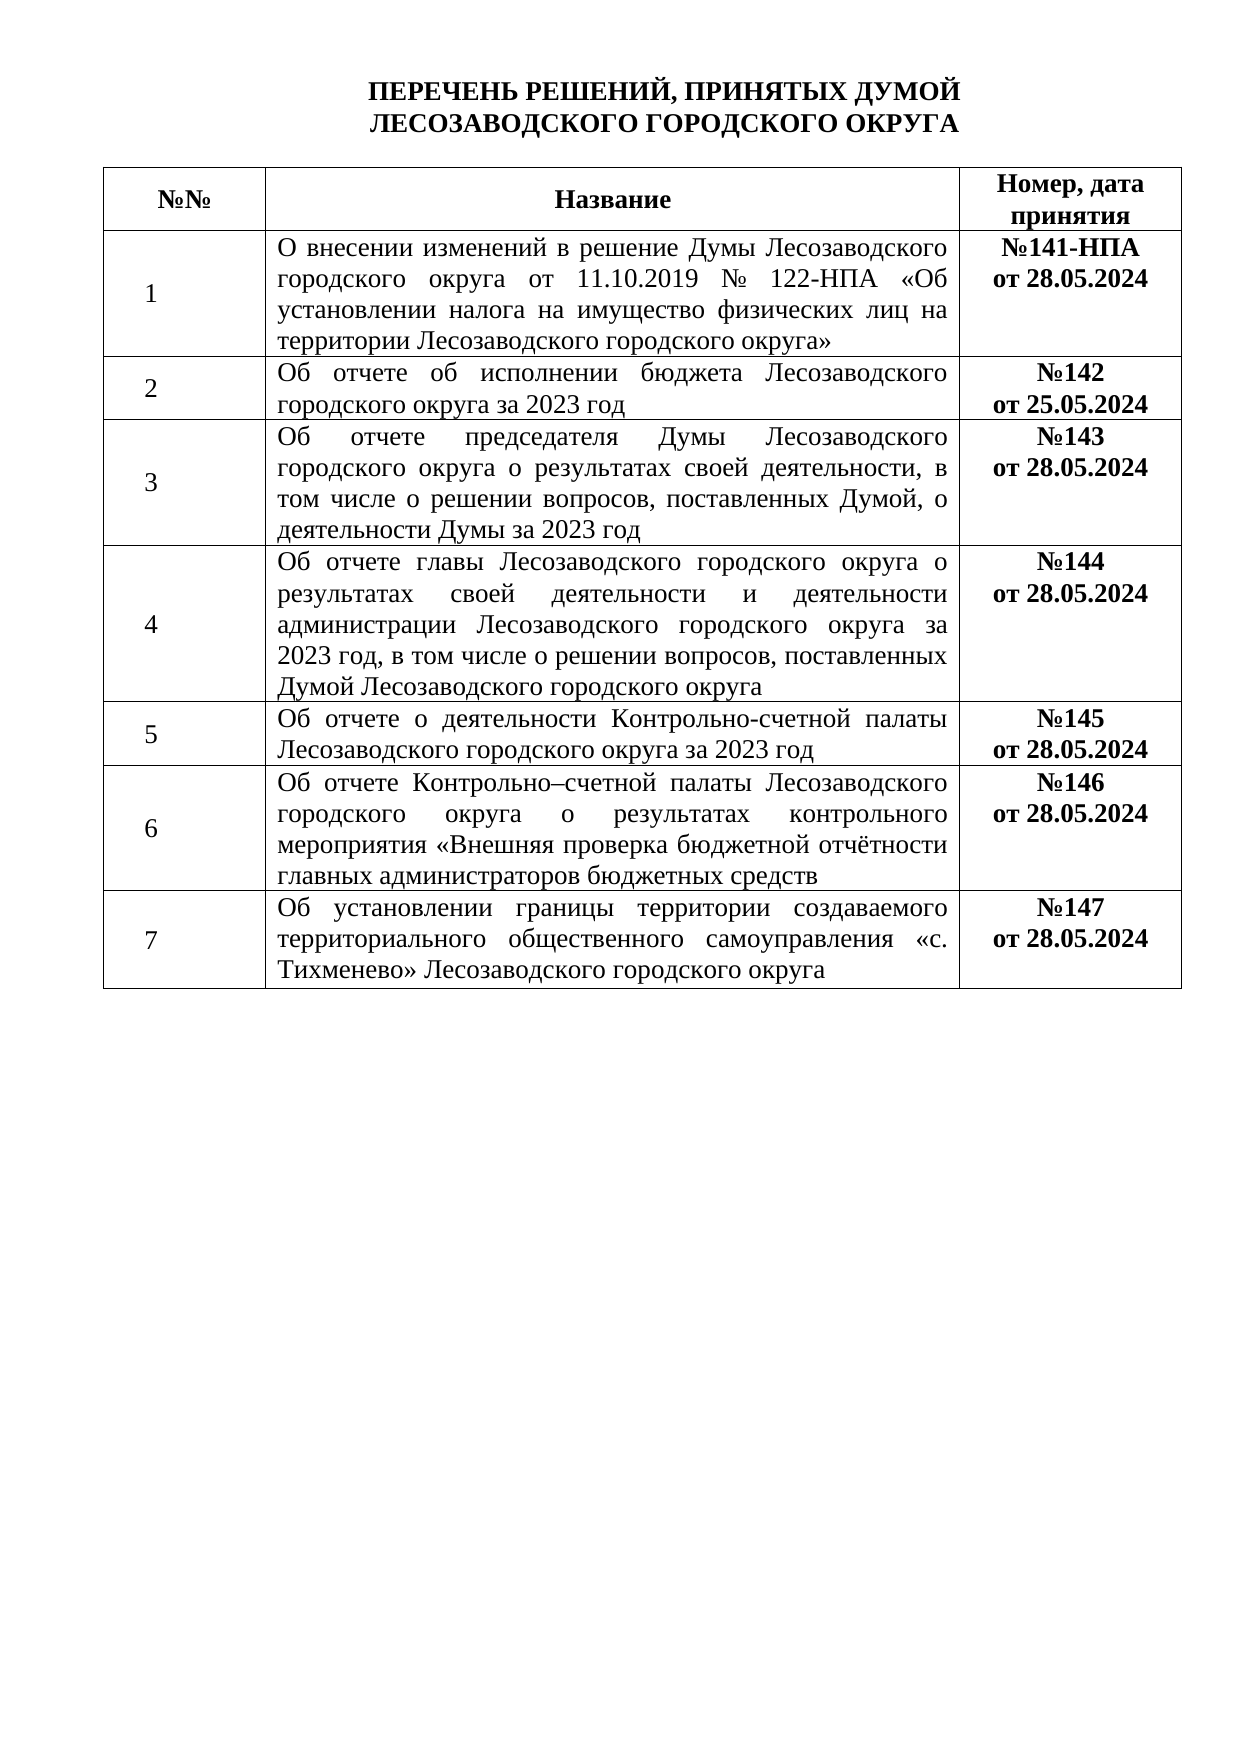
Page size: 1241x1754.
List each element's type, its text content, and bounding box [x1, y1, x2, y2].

table_cell Об отчете об исполнении бюджета Лесозаводского городского округа за 2023 год [266, 357, 959, 419]
table_cell №142 от 25.05.2024 [960, 357, 1181, 419]
table_cell №146 от 28.05.2024 [960, 766, 1181, 890]
table_cell 4 [104, 546, 265, 701]
table_cell №141-НПА от 28.05.2024 [960, 231, 1181, 356]
table_cell О внесении изменений в решение Думы Лесозаводского городского округа от 11.10.2019 № 122-НПА «Об установлении налога на имущество физических лиц на территории Лесозаводского городского округа» [266, 231, 959, 356]
table_cell №144 от 28.05.2024 [960, 546, 1181, 701]
table_cell 5 [104, 702, 265, 764]
table_cell №145 от 28.05.2024 [960, 702, 1181, 764]
text ЛЕСОЗАВОДСКОГО ГОРОДСКОГО ОКРУГА [177, 107, 1152, 138]
table_cell №143 от 28.05.2024 [960, 420, 1181, 544]
table_cell 2 [104, 357, 265, 419]
table_header Название [266, 168, 959, 230]
table_cell 1 [104, 231, 265, 356]
table_cell Об отчете Контрольно–счетной палаты Лесозаводского городского округа о результатах контрольного мероприятия «Внешняя проверка бюджетной отчётности главных администраторов бюджетных средств [266, 766, 959, 890]
table_header Номер, дата принятия [960, 168, 1181, 230]
table_cell Об отчете главы Лесозаводского городского округа о результатах своей деятельности и деятельности администрации Лесозаводского городского округа за 2023 год, в том числе о решении вопросов, поставленных Думой Лесозаводского городского округа [266, 546, 959, 701]
table_header №№ [104, 168, 265, 230]
table_cell 3 [104, 420, 265, 544]
table_cell №147 от 28.05.2024 [960, 891, 1181, 988]
table_cell 7 [104, 891, 265, 988]
table_cell Об установлении границы территории создаваемого территориального общественного самоуправления «с. Тихменево» Лесозаводского городского округа [266, 891, 959, 988]
text ПЕРЕЧЕНЬ РЕШЕНИЙ, ПРИНЯТЫХ ДУМОЙ [177, 76, 1152, 107]
table_cell Об отчете о деятельности Контрольно-счетной палаты Лесозаводского городского округа за 2023 год [266, 702, 959, 764]
table_cell Об отчете председателя Думы Лесозаводского городского округа о результатах своей деятельности, в том числе о решении вопросов, поставленных Думой, о деятельности Думы за 2023 год [266, 420, 959, 544]
table_cell 6 [104, 766, 265, 890]
